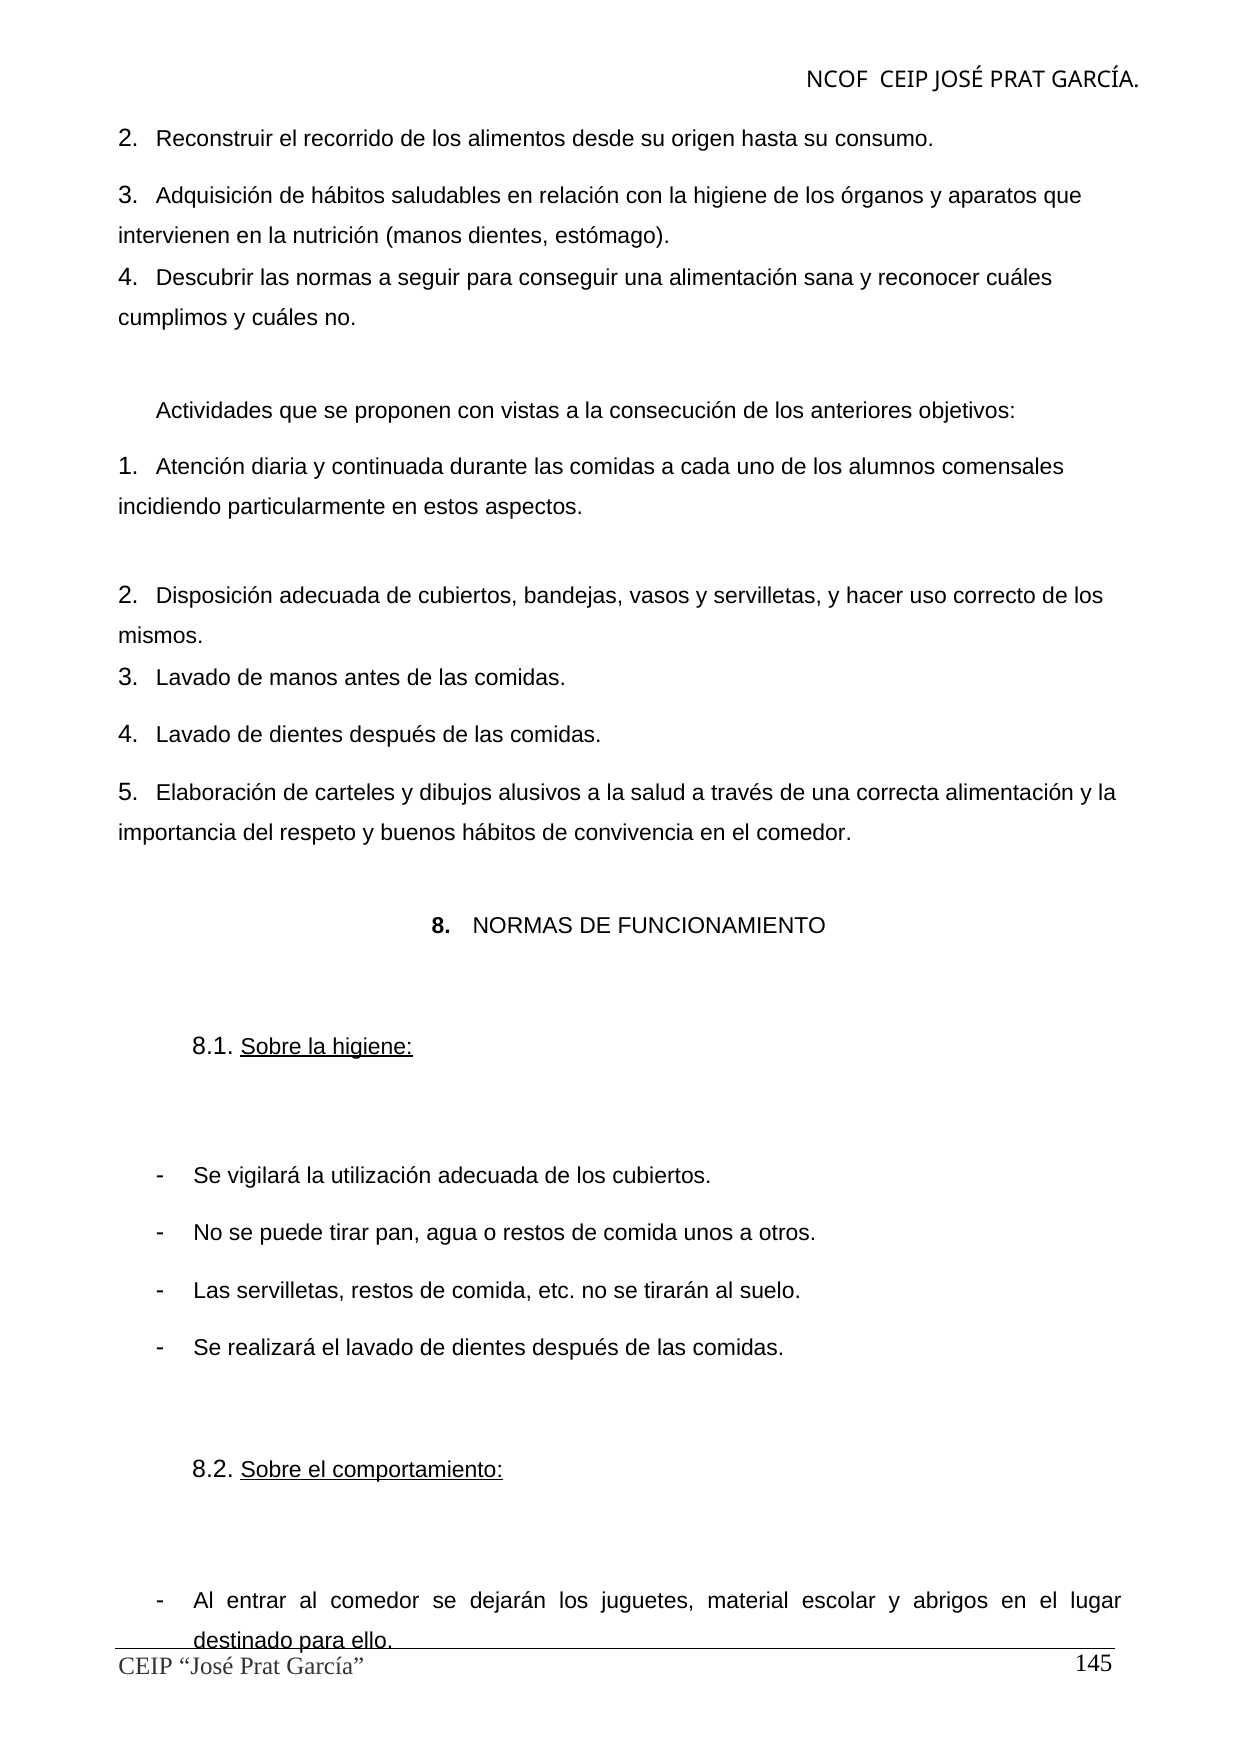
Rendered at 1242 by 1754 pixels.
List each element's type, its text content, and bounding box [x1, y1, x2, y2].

list Reconstruir el recorrido de los alimentos desde su origen hasta su consumo. [118, 123, 1139, 151]
list Se vigilará la utilización adecuada de los cubiertos. [156, 1160, 1139, 1189]
list Al entrar al comedor se dejarán los juguetes, material escolar y abrigos en el lugar destinado para ello. [156, 1585, 1123, 1653]
list Sobre el comportamiento: [192, 1454, 1139, 1483]
list Lavado de dientes después de las comidas. [118, 719, 1139, 748]
list Se realizará el lavado de dientes después de las comidas. [156, 1332, 1139, 1361]
list Disposición adecuada de cubiertos, bandejas, vasos y servilletas, y hacer uso correcto de los mismos. [118, 580, 1123, 648]
list Sobre la higiene: [192, 1031, 1139, 1059]
list Las servilletas, restos de comida, etc. no se tirarán al suelo. [156, 1275, 1139, 1304]
list Lavado de manos antes de las comidas. [118, 662, 1139, 690]
list Atención diaria y continuada durante las comidas a cada uno de los alumnos comensales incidiendo particularmente en estos aspectos. [118, 451, 1119, 519]
list Descubrir las normas a seguir para conseguir una alimentación sana y reconocer cuáles cumplimos y cuáles no. [118, 262, 1119, 330]
list Adquisición de hábitos saludables en relación con la higiene de los órganos y aparatos que intervienen en la nutrición (manos dientes, estómago). [118, 180, 1119, 248]
text Actividades que se proponen con vistas a la consecución de los anteriores objetivos: [156, 397, 1139, 423]
list No se puede tirar pan, agua o restos de comida unos a otros. [156, 1217, 1139, 1246]
subtitle NORMAS DE FUNCIONAMIENTO [118, 912, 1139, 938]
list Elaboración de carteles y dibujos alusivos a la salud a través de una correcta alimentación y la importancia del respeto y buenos hábitos de convivencia en el comedor. [118, 777, 1124, 845]
